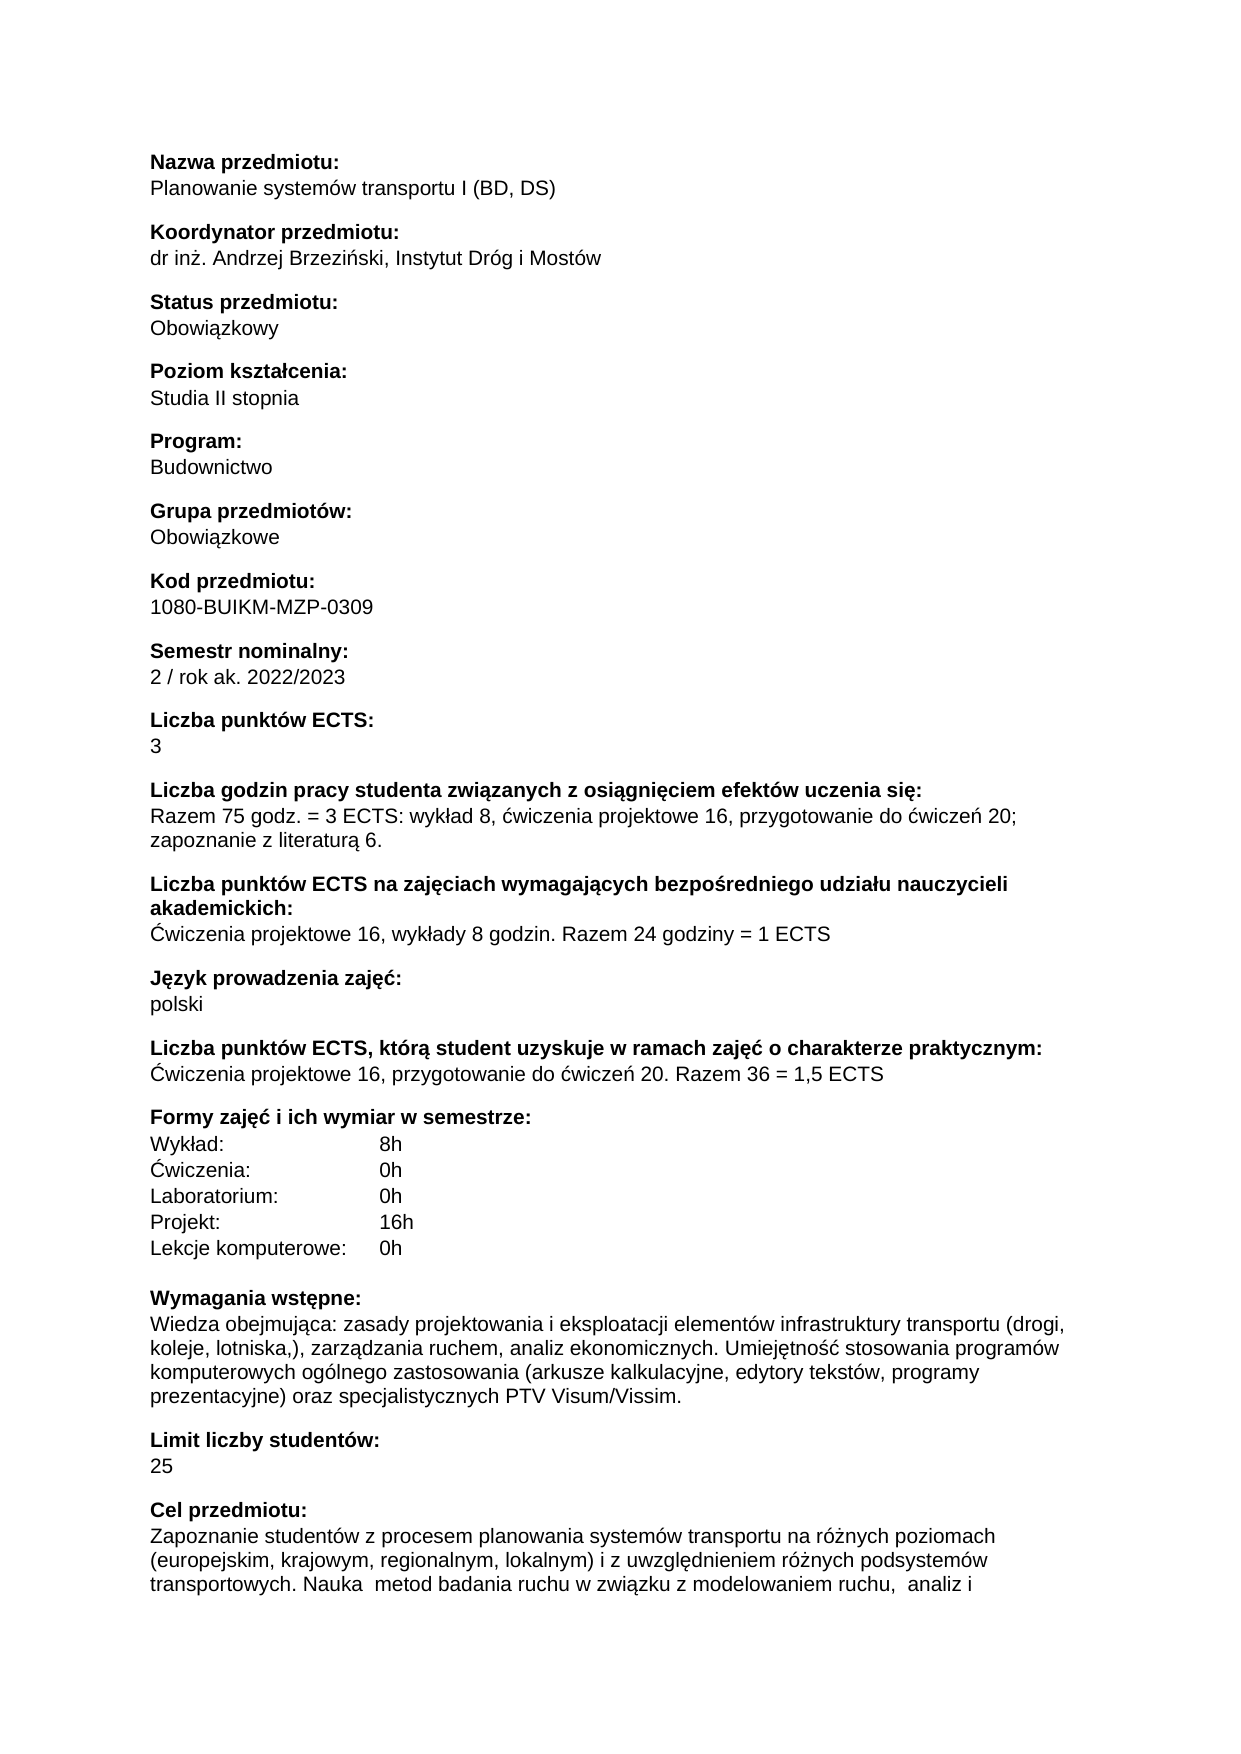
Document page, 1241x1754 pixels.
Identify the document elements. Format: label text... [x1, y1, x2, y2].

table_cell 0h [369, 1182, 597, 1208]
table_cell Projekt: [140, 1210, 367, 1234]
text Planowanie systemów transportu I (BD, DS) [150, 176, 1090, 200]
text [150, 1523, 1090, 1595]
table_cell 0h [369, 1234, 597, 1260]
text Liczba godzin pracy studenta związanych z osiągnięciem efektów uczenia się: [150, 778, 1090, 802]
text Formy zajęć i ich wymiar w semestrze: [150, 1105, 1090, 1129]
text Cel przedmiotu: [150, 1497, 1090, 1521]
text Wymagania wstępne: [150, 1286, 1090, 1310]
table_cell Lekcje komputerowe: [140, 1236, 367, 1260]
text Limit liczby studentów: [150, 1428, 1090, 1452]
text 1080-BUIKM-MZP-0309 [150, 595, 1090, 619]
text 2 / rok ak. 2022/2023 [150, 664, 1090, 688]
text Budownictwo [150, 455, 1090, 479]
text Liczba punktów ECTS: [150, 708, 1090, 732]
text 25 [150, 1454, 1090, 1478]
text Obowiązkowe [150, 525, 1090, 549]
text Semestr nominalny: [150, 638, 1090, 662]
table_cell 0h [369, 1156, 597, 1182]
table_cell 16h [369, 1208, 597, 1234]
text Liczba punktów ECTS, którą student uzyskuje w ramach zajęć o charakterze praktycznym: [150, 1035, 1090, 1059]
table_cell Ćwiczenia: [140, 1158, 367, 1182]
text Grupa przedmiotów: [150, 499, 1090, 523]
text Kod przedmiotu: [150, 569, 1090, 593]
text Wiedza obejmująca: zasady projektowania i eksploatacji elementów infrastruktury transportu (drogi, koleje, lotniska,), zarządzania ruchem, analiz ekonomicznych. Umiejętność stosowania programów komputerowych ogólnego zastosowania (arkusze kalkulacyjne, edytory tekstów, programy prezentacyjne) oraz specjalistycznych PTV Visum/Vissim. [150, 1312, 1090, 1408]
text Obowiązkowy [150, 316, 1090, 339]
text Ćwiczenia projektowe 16, przygotowanie do ćwiczeń 20. Razem 36 = 1,5 ECTS [150, 1061, 1090, 1085]
text Status przedmiotu: [150, 289, 1090, 313]
text Poziom kształcenia: [150, 359, 1090, 383]
text Koordynator przedmiotu: [150, 220, 1090, 244]
table_header Wykład: [140, 1132, 367, 1156]
text Program: [150, 429, 1090, 453]
text Liczba punktów ECTS na zajęciach wymagających bezpośredniego udziału nauczycieli akademickich: [150, 872, 1090, 920]
text dr inż. Andrzej Brzeziński, Instytut Dróg i Mostów [150, 246, 1090, 270]
text 3 [150, 734, 1090, 758]
text Język prowadzenia zajęć: [150, 966, 1090, 989]
table_header 8h [369, 1132, 597, 1156]
text Studia II stopnia [150, 385, 1090, 409]
table_cell Laboratorium: [140, 1184, 367, 1208]
text Ćwiczenia projektowe 16, wykłady 8 godzin. Razem 24 godziny = 1 ECTS [150, 922, 1090, 946]
text polski [150, 992, 1090, 1016]
text Nazwa przedmiotu: [150, 150, 1090, 174]
text Razem 75 godz. = 3 ECTS: wykład 8, ćwiczenia projektowe 16, przygotowanie do ćwiczeń 20; zapoznanie z literaturą 6. [150, 804, 1090, 852]
